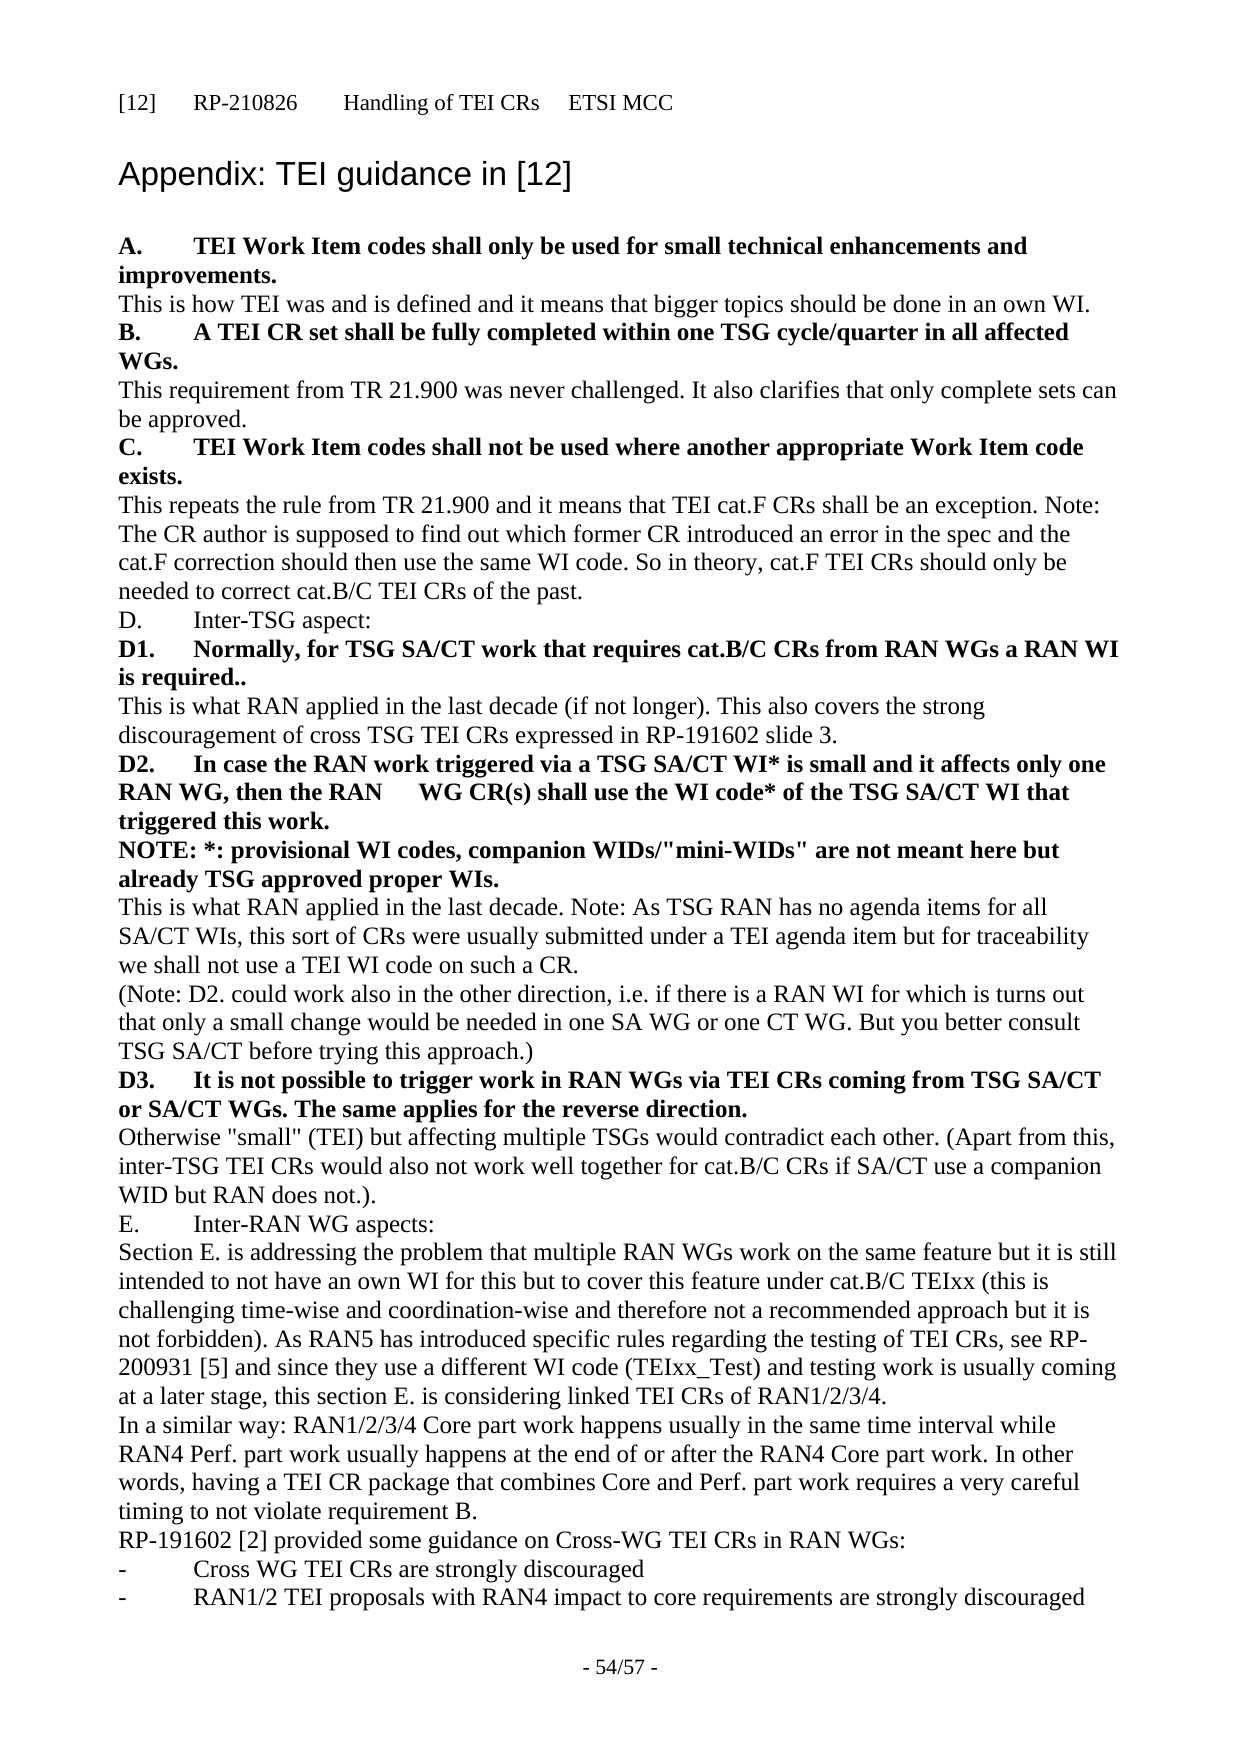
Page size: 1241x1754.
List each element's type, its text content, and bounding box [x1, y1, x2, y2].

text D. Inter-TSG aspect: [118, 605, 1122, 634]
text Otherwise "small" (TEI) but affecting multiple TSGs would contradict each other. (Apart from this, inter-TSG TEI CRs would also not work well together for cat.B/C CRs if SA/CT use a companion WID but RAN does not.). [118, 1122, 1122, 1209]
text D1. Normally, for TSG SA/CT work that requires cat.B/C CRs from RAN WGs a RAN WI is required.. [118, 634, 1122, 691]
text - Cross WG TEI CRs are strongly discouraged [118, 1554, 1122, 1582]
text Appendix: TEI guidance in [12] [118, 154, 1122, 192]
text A. TEI Work Item codes shall only be used for small technical enhancements and improvements. [118, 231, 1122, 289]
text D3. It is not possible to trigger work in RAN WGs via TEI CRs coming from TSG SA/CT or SA/CT WGs. The same applies for the reverse direction. [118, 1065, 1122, 1122]
text [12] RP-210826 Handling of TEI CRs ETSI MCC [118, 89, 1122, 115]
text This repeats the rule from TR 21.900 and it means that TEI cat.F CRs shall be an exception. Note: The CR author is supposed to find out which former CR introduced an error in the spec and the cat.F correction should then use the same WI code. So in theory, cat.F TEI CRs should only be needed to correct cat.B/C TEI CRs of the past. [118, 490, 1122, 605]
text B. A TEI CR set shall be fully completed within one TSG cycle/quarter in all affected WGs. [118, 317, 1122, 375]
text This requirement from TR 21.900 was never challenged. It also clarifies that only complete sets can be approved. [118, 375, 1122, 432]
text - RAN1/2 TEI proposals with RAN4 impact to core requirements are strongly discouraged [118, 1582, 1122, 1611]
text This is what RAN applied in the last decade (if not longer). This also covers the strong discouragement of cross TSG TEI CRs expressed in RP-191602 slide 3. [118, 691, 1122, 749]
text D2. In case the RAN work triggered via a TSG SA/CT WI* is small and it affects only one RAN WG, then the RAN WG CR(s) shall use the WI code* of the TSG SA/CT WI that triggered this work. NOTE: *: provisional WI codes, companion WIDs/"mini-WIDs" are not meant here but already TSG approved proper WIs. [118, 749, 1122, 892]
text This is how TEI was and is defined and it means that bigger topics should be done in an own WI. [118, 289, 1122, 317]
text In a similar way: RAN1/2/3/4 Core part work happens usually in the same time interval while RAN4 Perf. part work usually happens at the end of or after the RAN4 Core part work. In other words, having a TEI CR package that combines Core and Perf. part work requires a very careful timing to not violate requirement B. [118, 1410, 1122, 1525]
text RP-191602 [2] provided some guidance on Cross-WG TEI CRs in RAN WGs: [118, 1525, 1122, 1554]
text Section E. is addressing the problem that multiple RAN WGs work on the same feature but it is still intended to not have an own WI for this but to cover this feature under cat.B/C TEIxx (this is challenging time-wise and coordination-wise and therefore not a recommended approach but it is not forbidden). As RAN5 has introduced specific rules regarding the testing of TEI CRs, see RP-200931 [5] and since they use a different WI code (TEIxx_Test) and testing work is usually coming at a later stage, this section E. is considering linked TEI CRs of RAN1/2/3/4. [118, 1237, 1122, 1410]
text C. TEI Work Item codes shall not be used where another appropriate Work Item code exists. [118, 432, 1122, 490]
text E. Inter-RAN WG aspects: [118, 1209, 1122, 1237]
text This is what RAN applied in the last decade. Note: As TSG RAN has no agenda items for all SA/CT WIs, this sort of CRs were usually submitted under a TEI agenda item but for traceability we shall not use a TEI WI code on such a CR. (Note: D2. could work also in the other direction, i.e. if there is a RAN WI for which is turns out that only a small change would be needed in one SA WG or one CT WG. But you better consult TSG SA/CT before trying this approach.) [118, 892, 1122, 1065]
